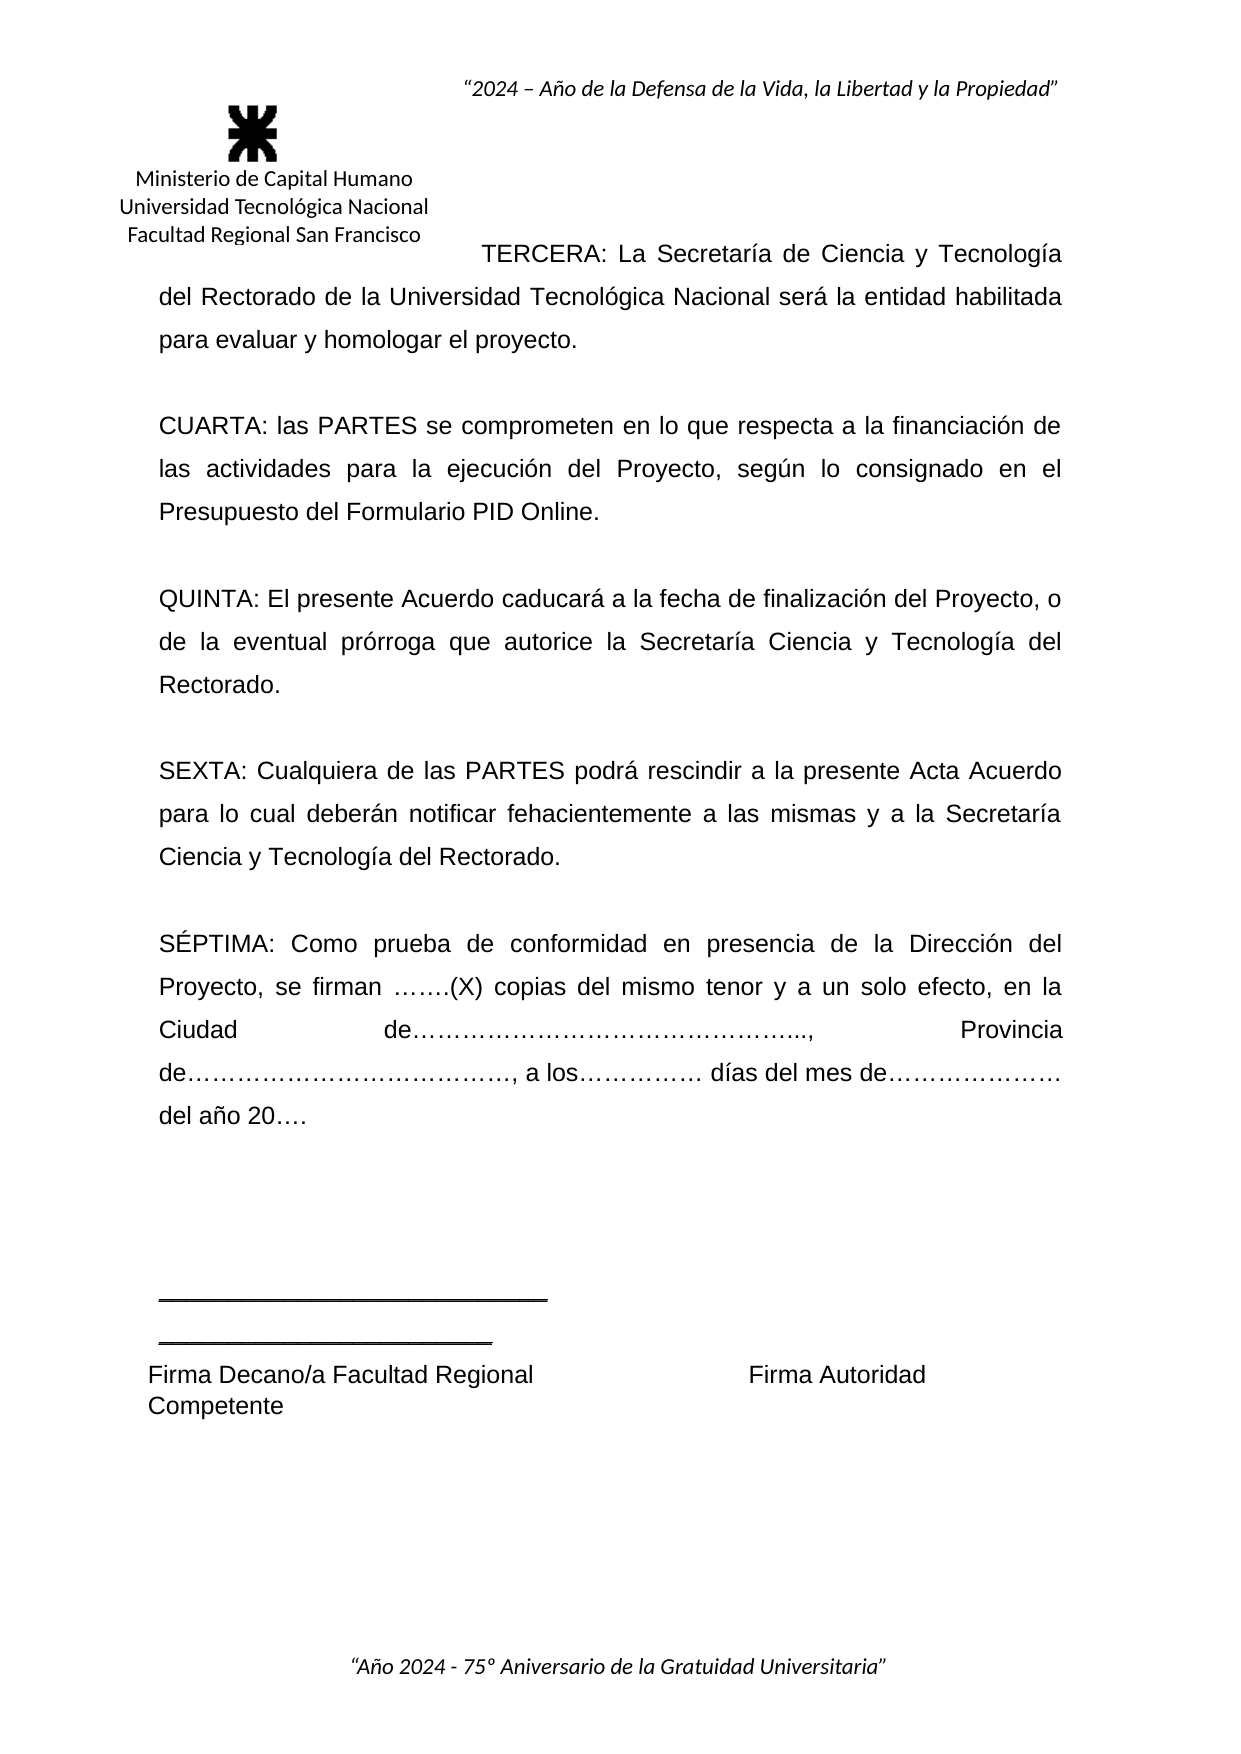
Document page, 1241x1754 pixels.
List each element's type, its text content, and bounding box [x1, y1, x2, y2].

text Firma Decano/a Facultad Regional Firma Autoridad Competente [148, 1360, 1063, 1420]
text SÉPTIMA: Como prueba de conformidad en presencia de la Dirección del Proyecto, se firman …….(X) copias del mismo tenor y a un solo efecto, en la Ciudad de………………………………………..., Provincia de…………………………………, a los…………… días del mes de………………… del año 20…. [158, 929, 1063, 1130]
text CUARTA: las PARTES se comprometen en lo que respecta a la financiación de las actividades para la ejecución del Proyecto, según lo consignado en el Presupuesto del Formulario PID Online. [158, 411, 1063, 526]
text TERCERA: La Secretaría de Ciencia y Tecnología del Rectorado de la Universidad Tecnológica Nacional será la entidad habilitada para evaluar y homologar el proyecto. [158, 239, 1063, 354]
picture [226, 103, 281, 166]
text ____________________________ ________________________ [158, 1274, 1063, 1346]
text SEXTA: Cualquiera de las PARTES podrá rescindir a la presente Acta Acuerdo para lo cual deberán notificar fehacientemente a las mismas y a la Secretaría Ciencia y Tecnología del Rectorado. [158, 756, 1063, 871]
text QUINTA: El presente Acuerdo caducará a la fecha de finalización del Proyecto, o de la eventual prórroga que autorice la Secretaría Ciencia y Tecnología del Rectorado. [158, 584, 1063, 699]
